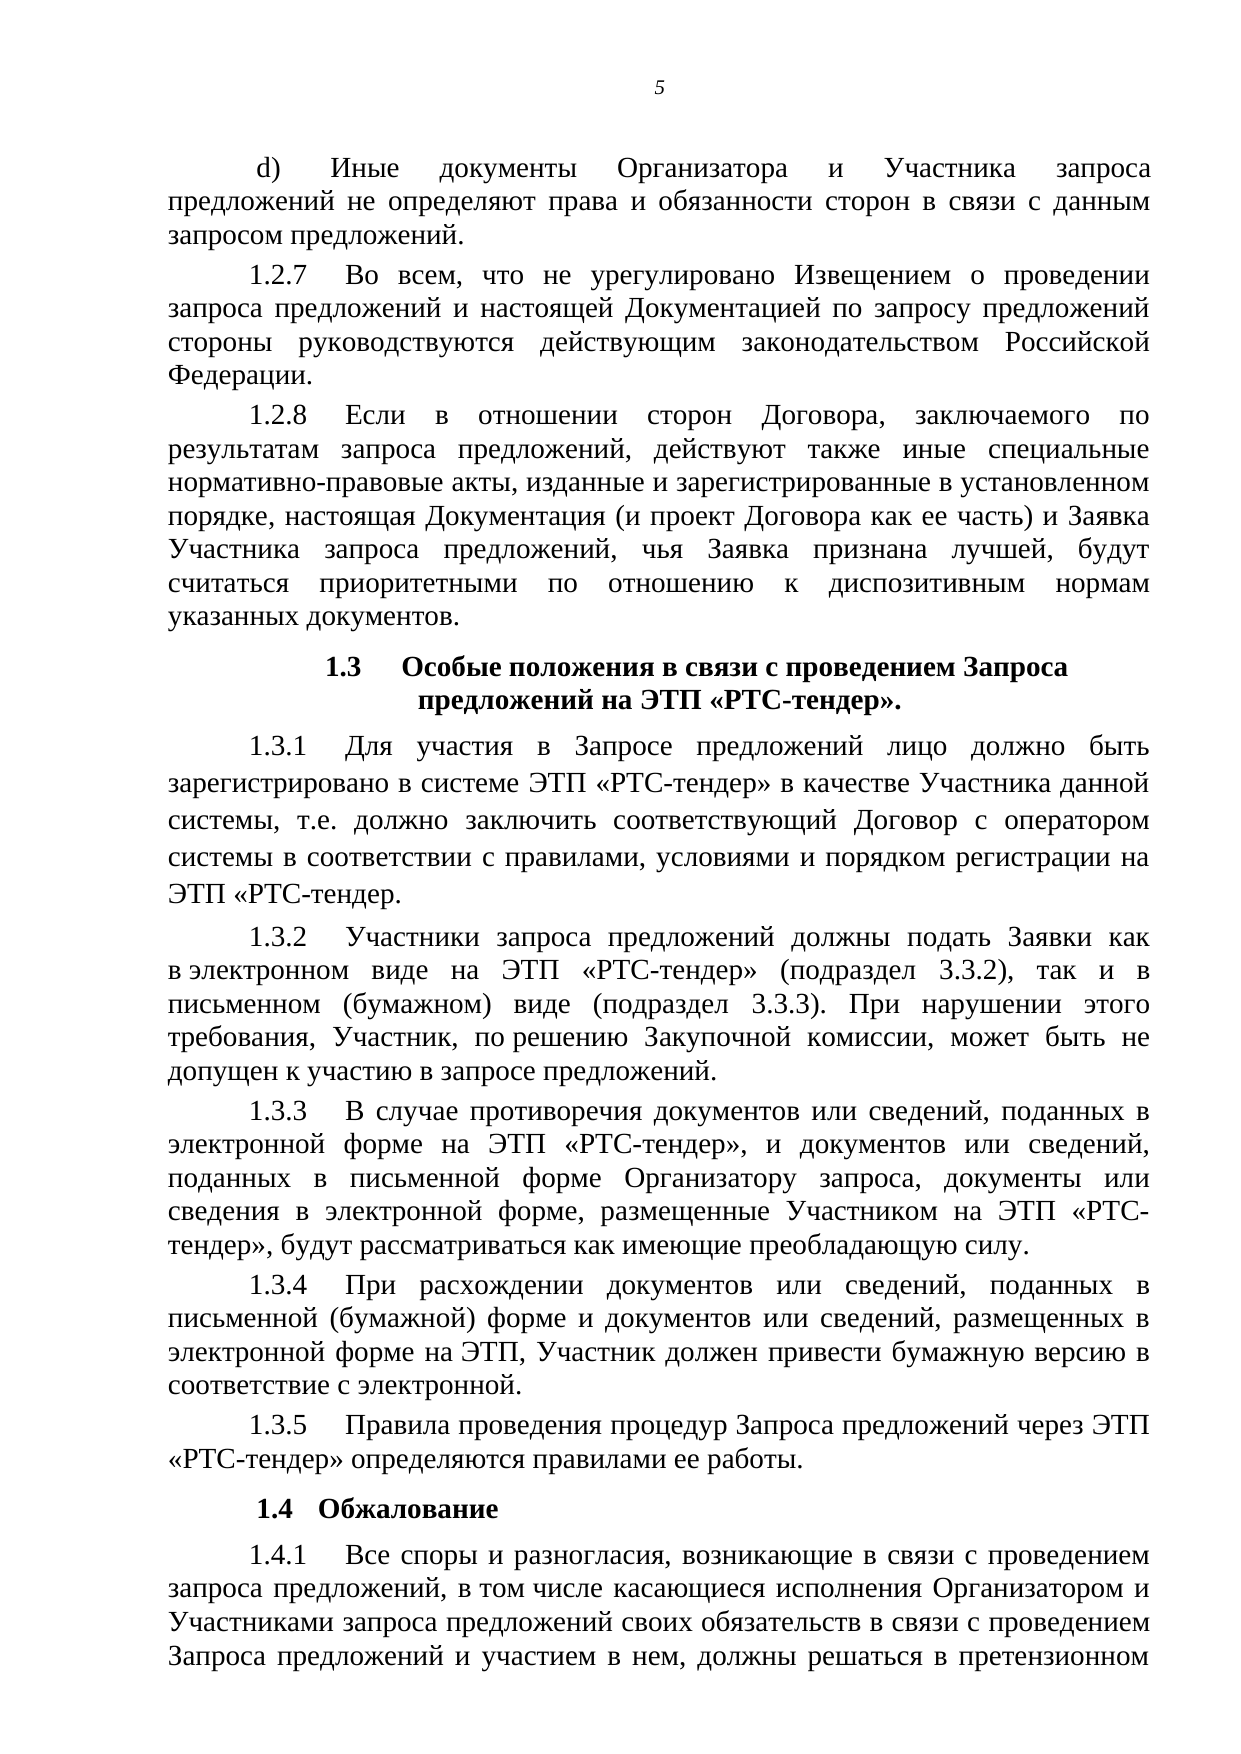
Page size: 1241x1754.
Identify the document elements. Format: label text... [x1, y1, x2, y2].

list Для участия в Запросе предложений лицо должно быть зарегистрировано в системе ЭТП «РТС-тендер» в качестве Участника данной системы, т.е. должно заключить соответствующий Договор с оператором системы в соответствии с правилами, условиями и порядком регистрации на ЭТП «РТС-тендер. [168, 728, 1150, 909]
list Участники запроса предложений должны подать Заявки как в электронном виде на ЭТП «РТС-тендер» (подраздел 3.3.2), так и в письменном (бумажном) виде (подраздел 3.3.3). При нарушении этого требования, Участник, по решению Закупочной комиссии, может быть не допущен к участию в запросе предложений. [168, 919, 1150, 1087]
list Иные документы Организатора и Участника запроса предложений не определяют права и обязанности сторон в связи с данным запросом предложений. [168, 150, 1152, 251]
list При расхождении документов или сведений, поданных в письменной (бумажной) форме и документов или сведений, размещенных в электронной форме на ЭТП, Участник должен привести бумажную версию в соответствие с электронной. [168, 1267, 1150, 1401]
list Если в отношении сторон Договора, заключаемого по результатам запроса предложений, действуют также иные специальные нормативно-правовые акты, изданные и зарегистрированные в установленном порядке, настоящая Документация (и проект Договора как ее часть) и Заявка Участника запроса предложений, чья Заявка признана лучшей, будут считаться приоритетными по отношению к диспозитивным нормам указанных документов. [168, 397, 1150, 632]
subtitle Обжалование [228, 1491, 1152, 1524]
subtitle Особые положения в связи с проведением Запроса предложений на ЭТП «РТС-тендер». [168, 649, 1152, 716]
list Правила проведения процедур Запроса предложений через ЭТП «РТС-тендер» определяются правилами ее работы. [168, 1407, 1150, 1474]
list Во всем, что не урегулировано Извещением о проведении запроса предложений и настоящей Документацией по запросу предложений стороны руководствуются действующим законодательством Российской Федерации. [168, 257, 1150, 391]
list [168, 1537, 1150, 1671]
list В случае противоречия документов или сведений, поданных в электронной форме на ЭТП «РТС-тендер», и документов или сведений, поданных в письменной форме Организатору запроса, документы или сведения в электронной форме, размещенные Участником на ЭТП «РТС-тендер», будут рассматриваться как имеющие преобладающую силу. [168, 1093, 1150, 1261]
